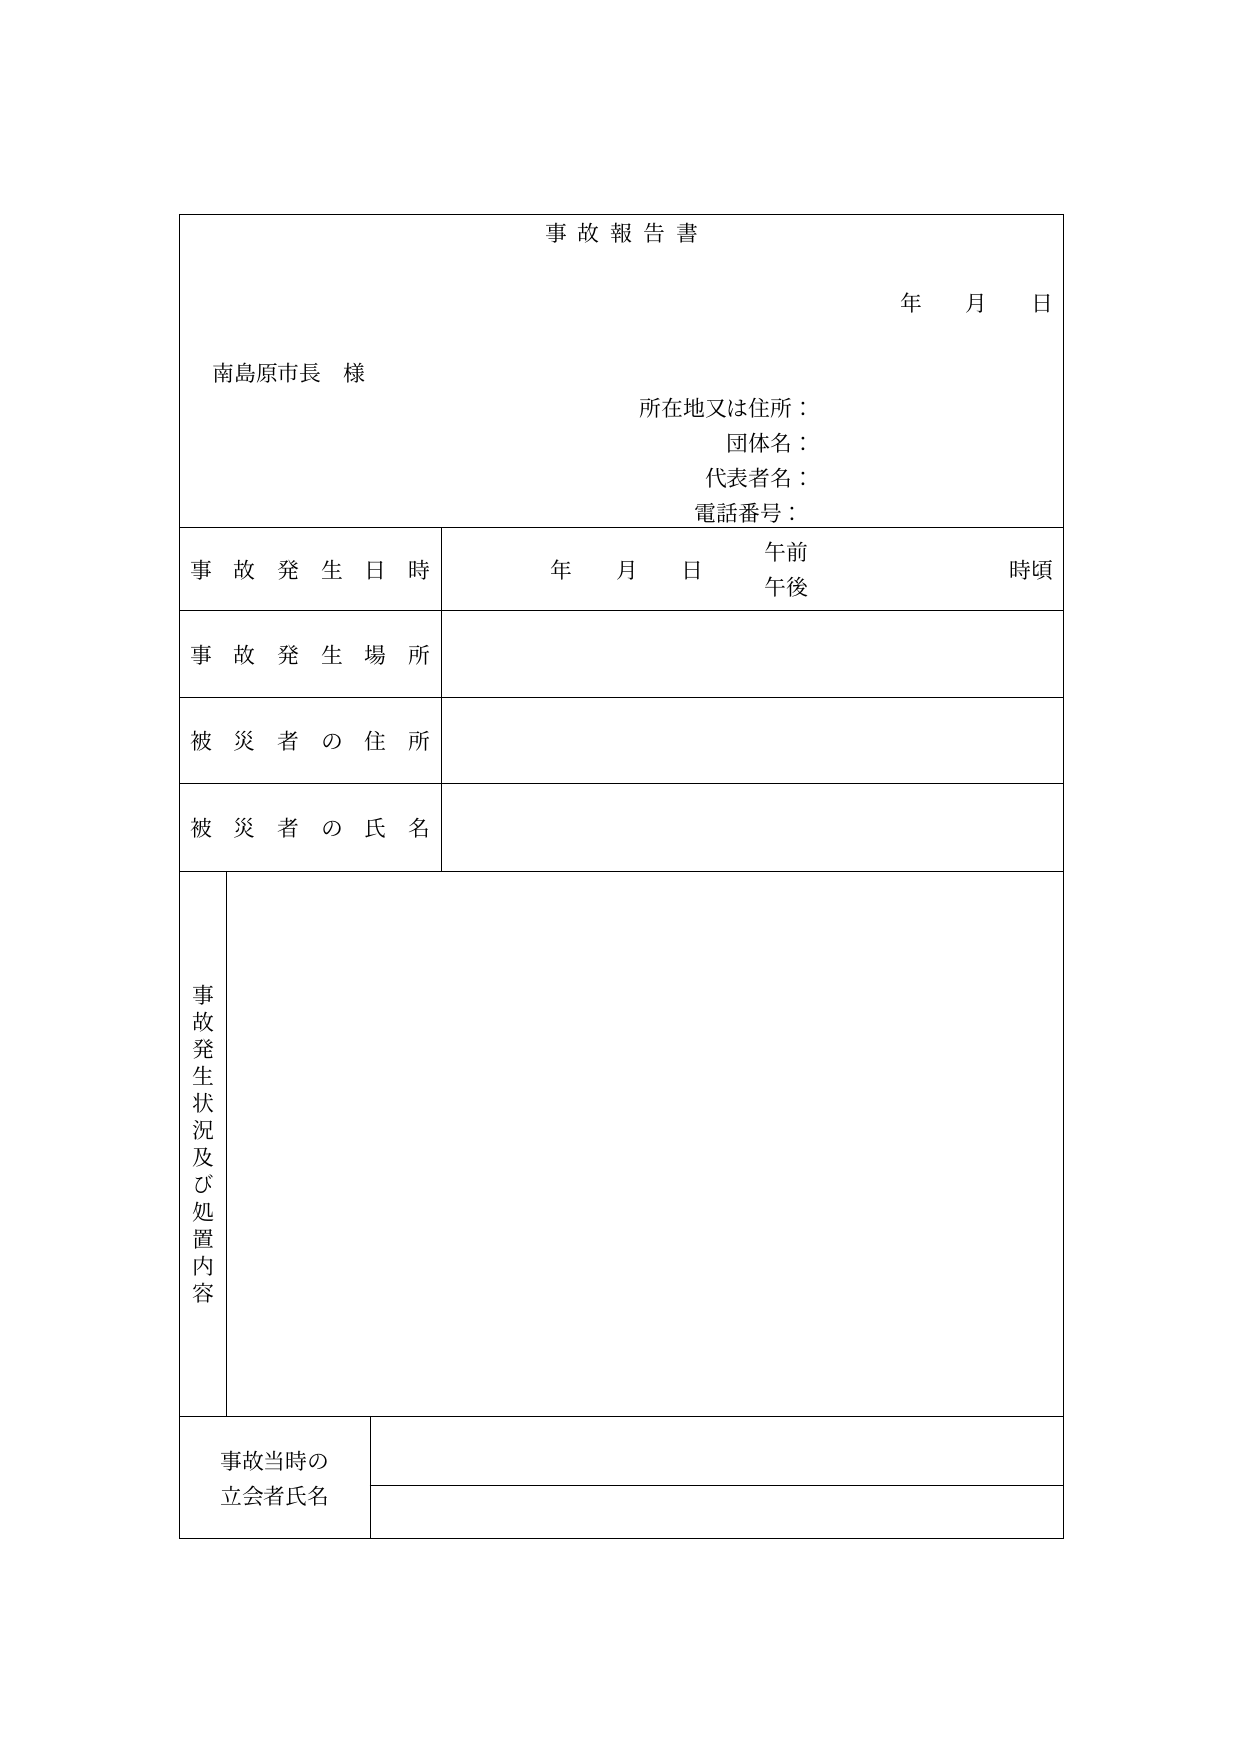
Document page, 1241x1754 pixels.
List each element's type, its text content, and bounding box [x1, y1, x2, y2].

table_cell 被災者の氏名 [180, 784, 441, 871]
table_cell 事故発生日時 [180, 528, 441, 610]
table_cell 事故当時の 立会者氏名 [180, 1417, 370, 1538]
table_cell [442, 698, 1063, 783]
table_cell 事故発生状況及び処置内容 [180, 872, 226, 1416]
table_header 事故報告書 年 月 日 南島原市長 様 所在地又は住所： 団体名： 代表者名： 電話番号： [180, 215, 1063, 527]
table_cell [371, 1486, 1063, 1538]
table_cell [227, 872, 1063, 1416]
table_cell 年 月 日 [442, 528, 704, 610]
table_cell 事故発生場所 [180, 611, 441, 697]
table_cell 被災者の住所 [180, 698, 441, 783]
table_cell 午前 午後 [704, 528, 808, 610]
table_cell [371, 1417, 1063, 1485]
table_cell 時頃 [808, 528, 1063, 610]
table_cell [442, 611, 1063, 697]
table_cell [442, 784, 1063, 871]
